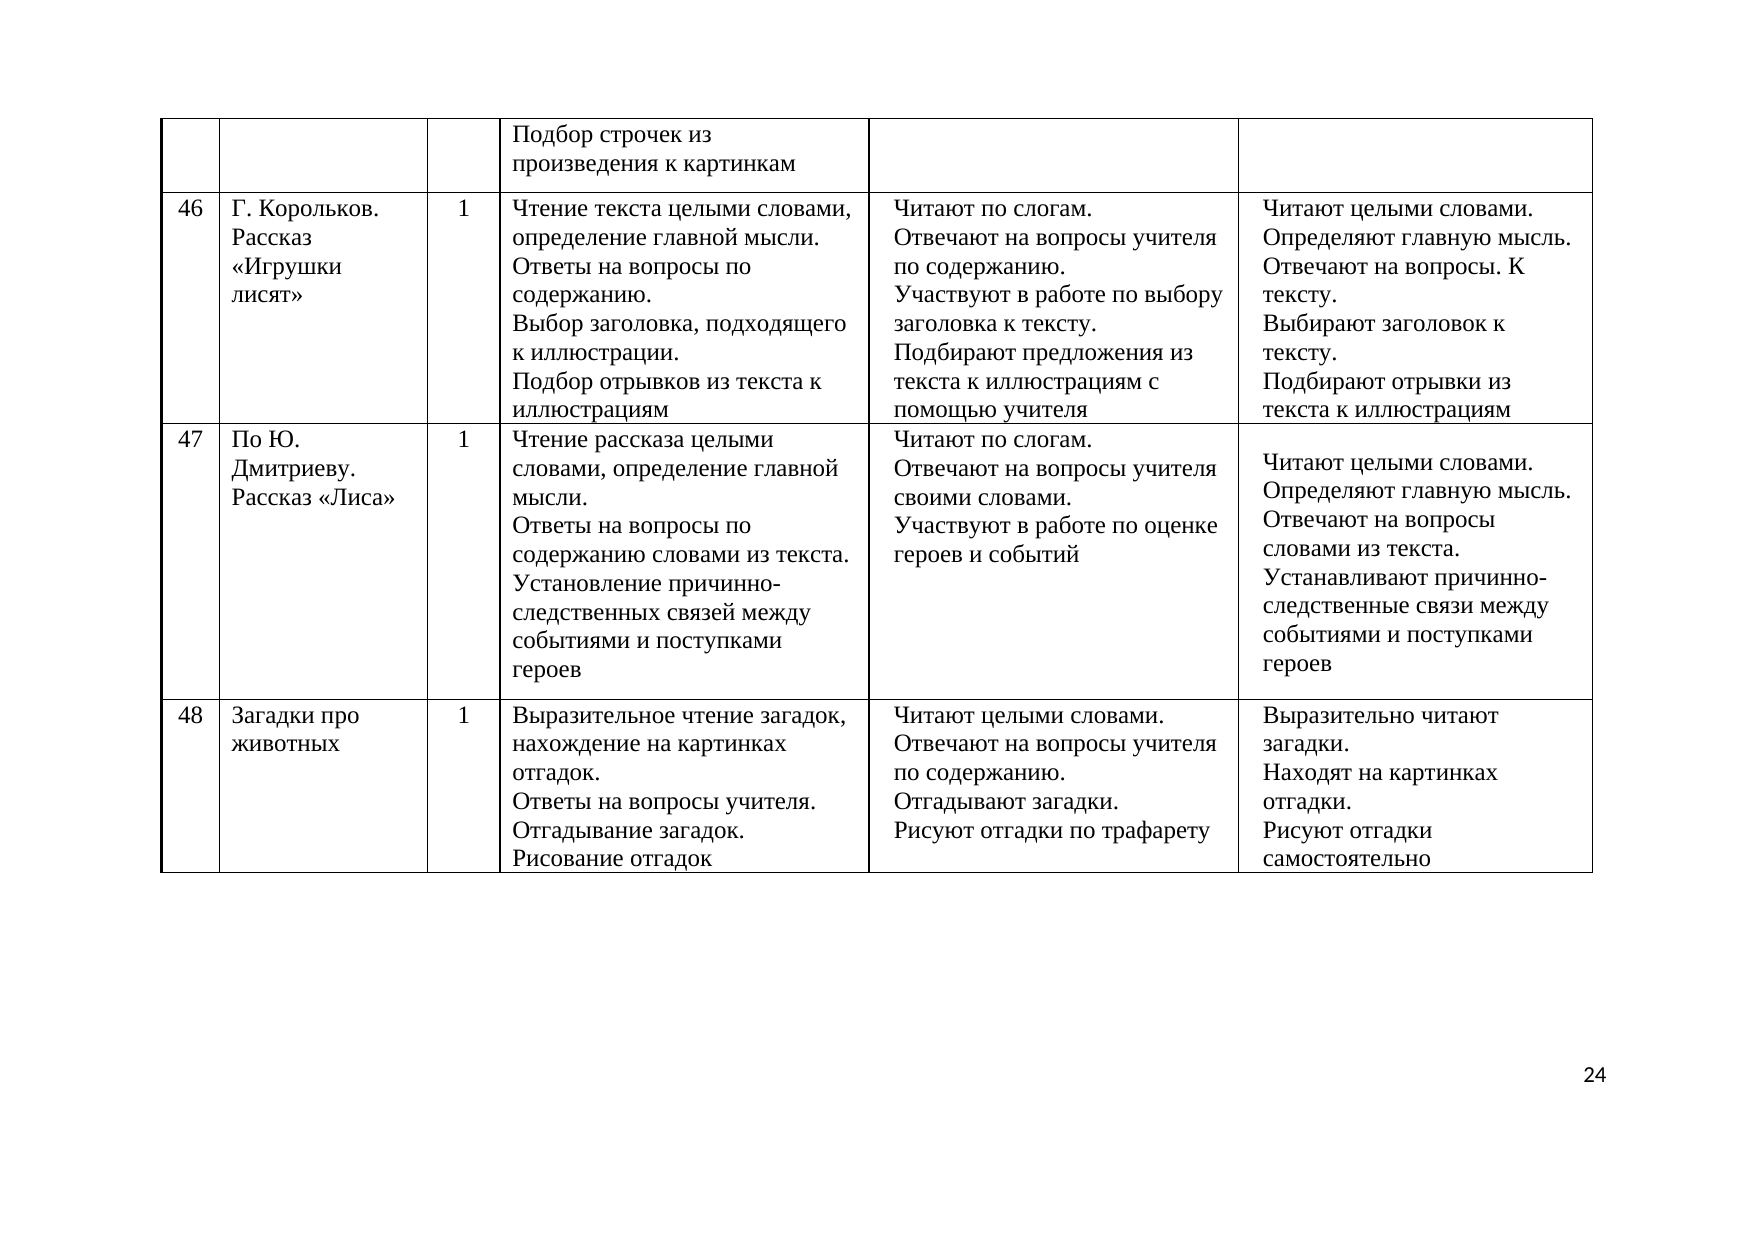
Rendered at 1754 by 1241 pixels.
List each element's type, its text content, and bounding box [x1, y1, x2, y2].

table_cell Читают по слогам. Отвечают на вопросы учителя своими словами. Участвуют в работе по оценке героев и событий [870, 424, 1238, 699]
table_cell Читают целыми словами. Определяют главную мысль. Отвечают на вопросы словами из текста. Устанавливают причинно-следственные связи между событиями и поступками героев [1239, 424, 1592, 699]
table_cell 1 [428, 700, 499, 872]
table_cell Чтение текста целыми словами, определение главной мысли. Ответы на вопросы по содержанию. Выбор заголовка, подходящего к иллюстрации. Подбор отрывков из текста к иллюстрациям [501, 193, 868, 423]
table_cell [501, 119, 868, 192]
table_cell 46 [163, 193, 219, 423]
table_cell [870, 119, 1238, 192]
table_cell 48 [163, 700, 219, 872]
table_cell 47 [163, 424, 219, 699]
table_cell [1239, 119, 1592, 192]
table_cell Чтение рассказа целыми словами, определение главной мысли. Ответы на вопросы по содержанию словами из текста. Установление причинно-следственных связей между событиями и поступками героев [501, 424, 868, 699]
table_cell Загадки про животных [220, 700, 427, 872]
table_cell 1 [428, 193, 499, 423]
table_cell Читают целыми словами. Определяют главную мысль. Отвечают на вопросы. К тексту. Выбирают заголовок к тексту. Подбирают отрывки из текста к иллюстрациям [1239, 193, 1592, 423]
table_cell Читают по слогам. Отвечают на вопросы учителя по содержанию. Участвуют в работе по выбору заголовка к тексту. Подбирают предложения из текста к иллюстрациям с помощью учителя [870, 193, 1238, 423]
table_cell Выразительное чтение загадок, нахождение на картинках отгадок. Ответы на вопросы учителя. Отгадывание загадок. Рисование отгадок [501, 700, 868, 872]
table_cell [220, 119, 427, 192]
table_cell Читают целыми словами. Отвечают на вопросы учителя по содержанию. Отгадывают загадки. Рисуют отгадки по трафарету [870, 700, 1238, 872]
table_cell По Ю. Дмитриеву. Рассказ «Лиса» [220, 424, 427, 699]
table_cell 1 [428, 119, 499, 192]
table_cell 45 [163, 119, 219, 192]
table_cell Выразительно читают загадки. Находят на картинках отгадки. Рисуют отгадки самостоятельно [1239, 700, 1592, 872]
table_cell 1 [428, 424, 499, 699]
table_cell Г. Корольков. Рассказ «Игрушки лисят» [220, 193, 427, 423]
